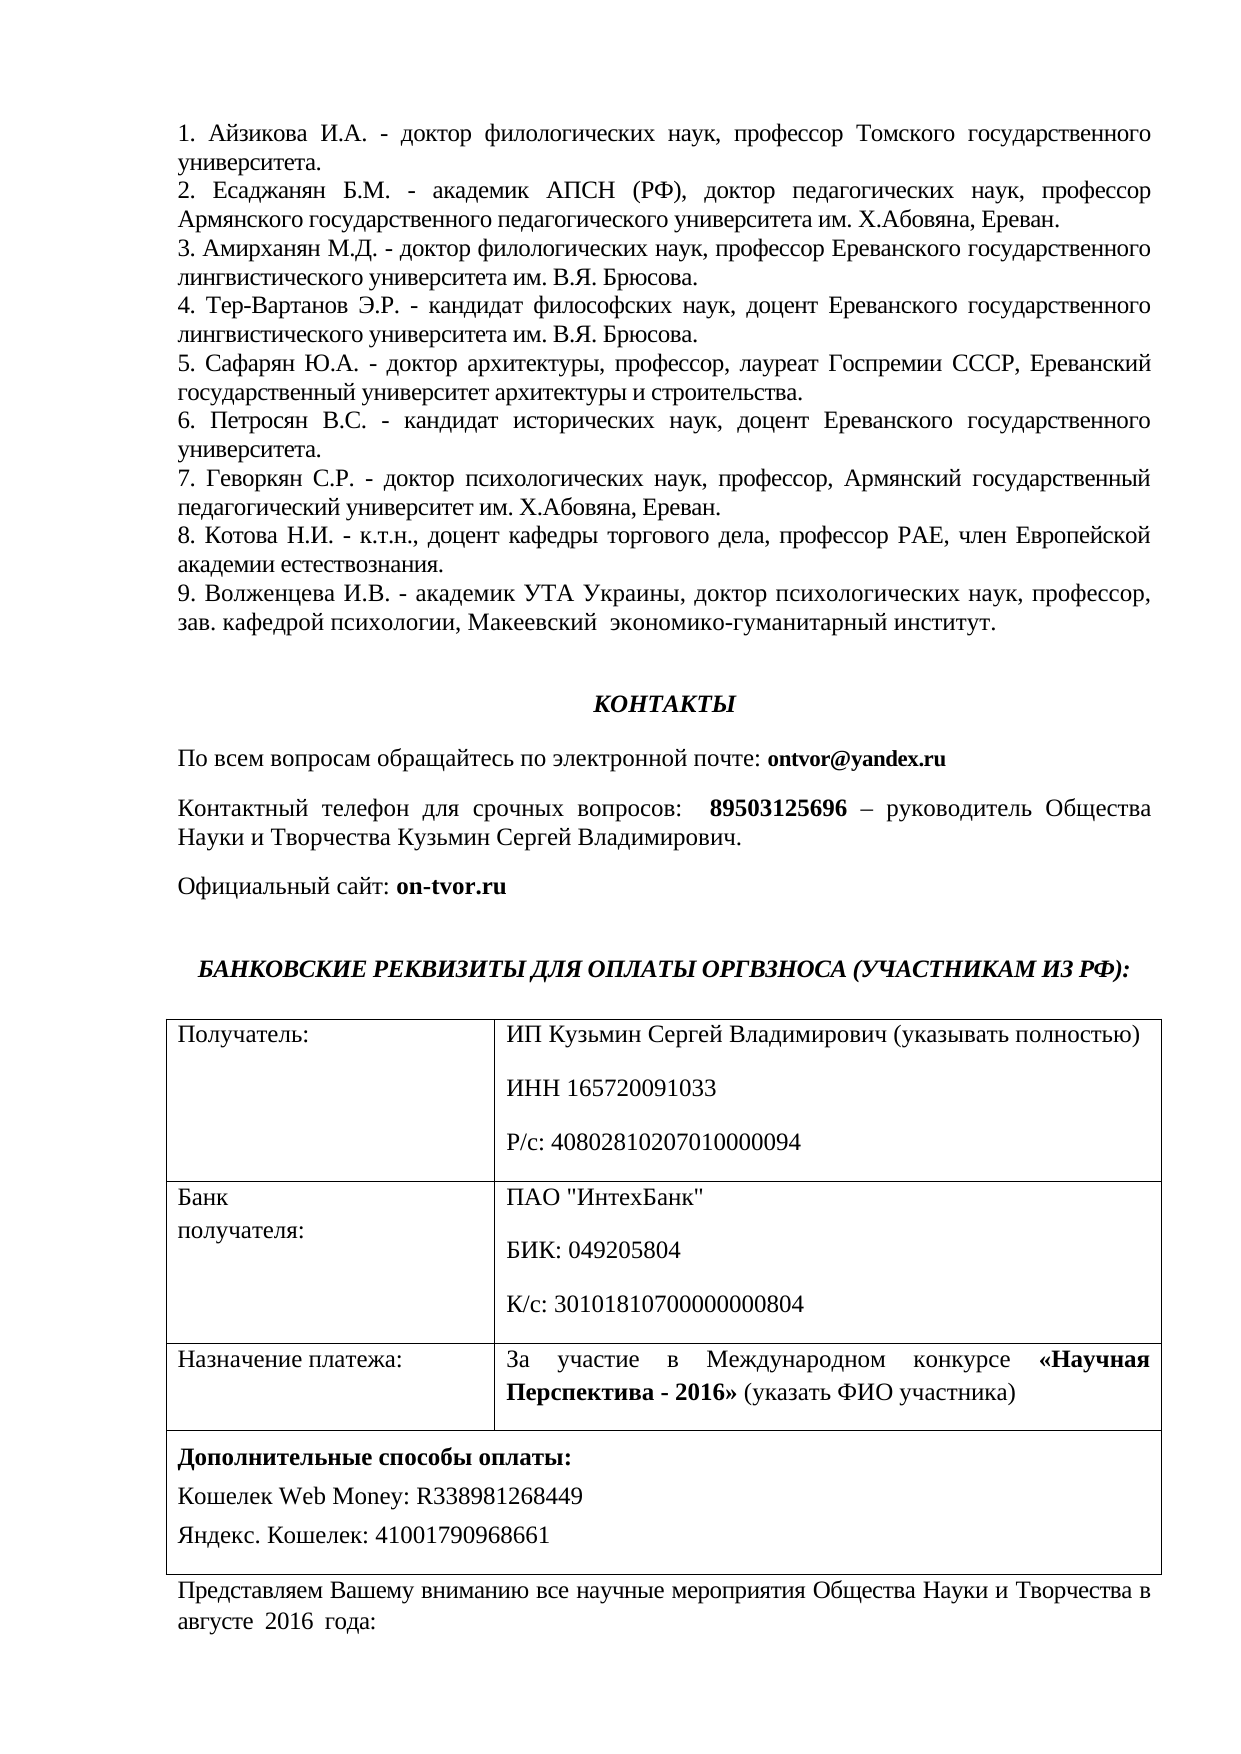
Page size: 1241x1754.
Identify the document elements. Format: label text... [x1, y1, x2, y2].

text Представляем Вашему вниманию все научные мероприятия Общества Науки и Творчества в августе 2016 года: [177, 1575, 1152, 1635]
text БАНКОВСКИЕ РЕКВИЗИТЫ ДЛЯ ОПЛАТЫ ОРГВЗНОСА (УЧАСТНИКАМ ИЗ РФ): [177, 954, 1152, 983]
text 6. Петросян В.С. - кандидат исторических наук, доцент Ереванского государственного университета. 7. Геворкян С.Р. - доктор психологических наук, профессор, Армянский государственный педагогический университет им. Х.Абовяна, Ереван. [177, 406, 1152, 521]
table_cell За участие в Международном конкурсе «Научная Перспектива - 2016» (указать ФИО участника) [495, 1344, 1161, 1430]
table_cell Дополнительные способы оплаты: Кошелек Web Money: R338981268449 Яндекс. Кошелек: 41001790968661 [167, 1431, 1161, 1574]
text 4. Тер-Вартанов Э.Р. - кандидат философских наук, доцент Ереванского государственного лингвистического университета им. В.Я. Брюсова. [177, 291, 1152, 348]
text 8. Котова Н.И. - к.т.н., доцент кафедры торгового дела, профессор РАЕ, член Европейской академии естествознания. [177, 521, 1152, 578]
text 3. Амирханян М.Д. - доктор филологических наук, профессор Ереванского государственного лингвистического университета им. В.Я. Брюсова. [177, 233, 1152, 291]
table_cell ПАО "ИнтехБанк" БИК: 049205804 К/с: 30101810700000000804 [495, 1182, 1161, 1343]
text 2. Есаджанян Б.М. - академик АПСН (РФ), доктор педагогических наук, профессор Армянского государственного педагогического университета им. Х.Абовяна, Ереван. [177, 176, 1152, 233]
table_cell Назначение платежа: [167, 1344, 494, 1430]
text По всем вопросам обращайтесь по электронной почте: ontvor@yandex.ru [177, 743, 1152, 772]
text 9. Волженцева И.В. - академик УТА Украины, доктор психологических наук, профессор, зав. кафедрой психологии, Макеевский экономико-гуманитарный институт. [177, 578, 1152, 636]
table_header ИП Кузьмин Сергей Владимирович (указывать полностью) ИНН 165720091033 Р/с: 40802810207010000094 [495, 1020, 1161, 1181]
text Официальный сайт: on-tvor.ru [177, 871, 1152, 900]
table_header Получатель: [167, 1020, 494, 1181]
text 1. Айзикова И.А. - доктор филологических наук, профессор Томского государственного университета. [177, 118, 1152, 176]
text 5. Сафарян Ю.А. - доктор архитектуры, профессор, лауреат Госпремии СССР, Ереванский государственный университет архитектуры и строительства. [177, 348, 1152, 406]
text Контактный телефон для срочных вопросов: 89503125696 – руководитель Общества Науки и Творчества Кузьмин Сергей Владимирович. [177, 793, 1152, 850]
text КОНТАКТЫ [177, 689, 1152, 718]
table_cell Банк получателя: [167, 1182, 494, 1343]
